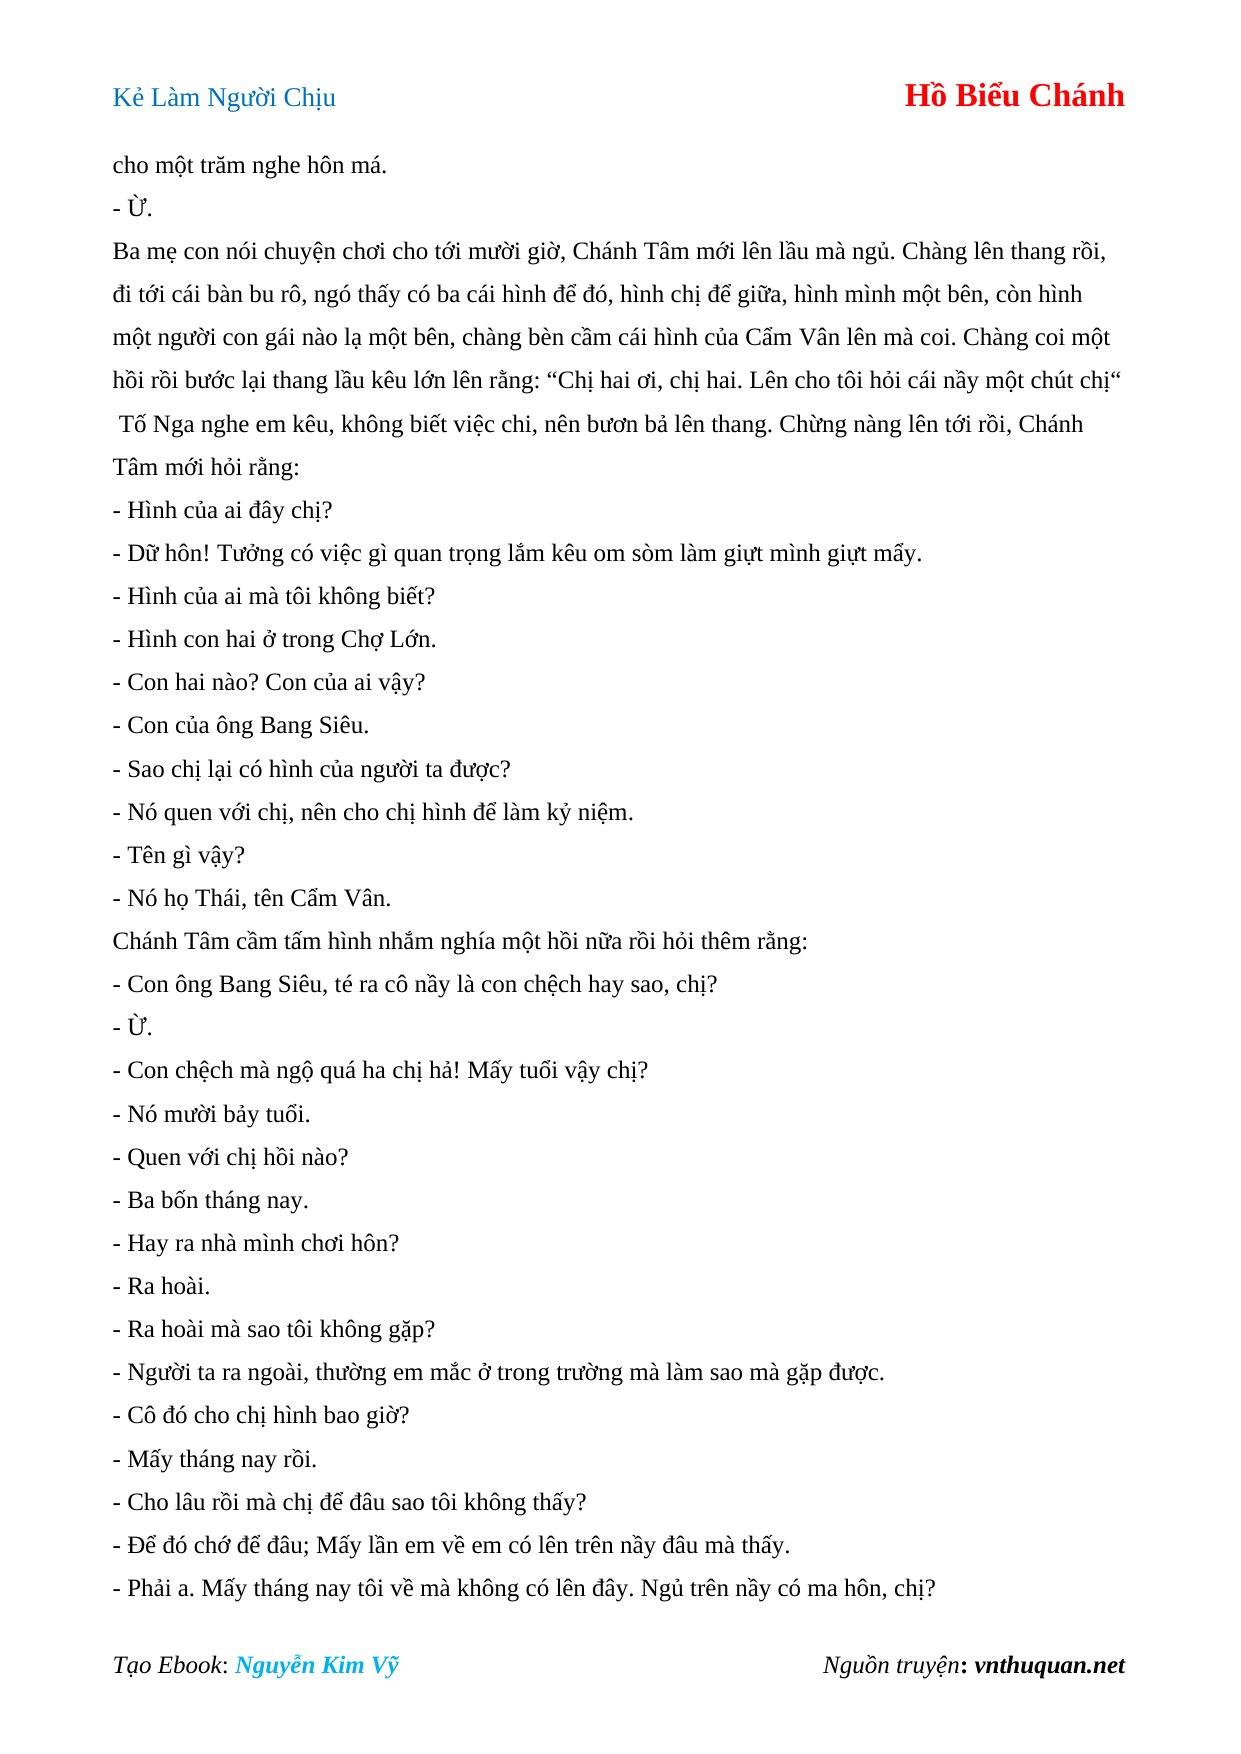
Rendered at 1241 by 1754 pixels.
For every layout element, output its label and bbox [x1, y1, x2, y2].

text [112, 150, 1128, 1602]
